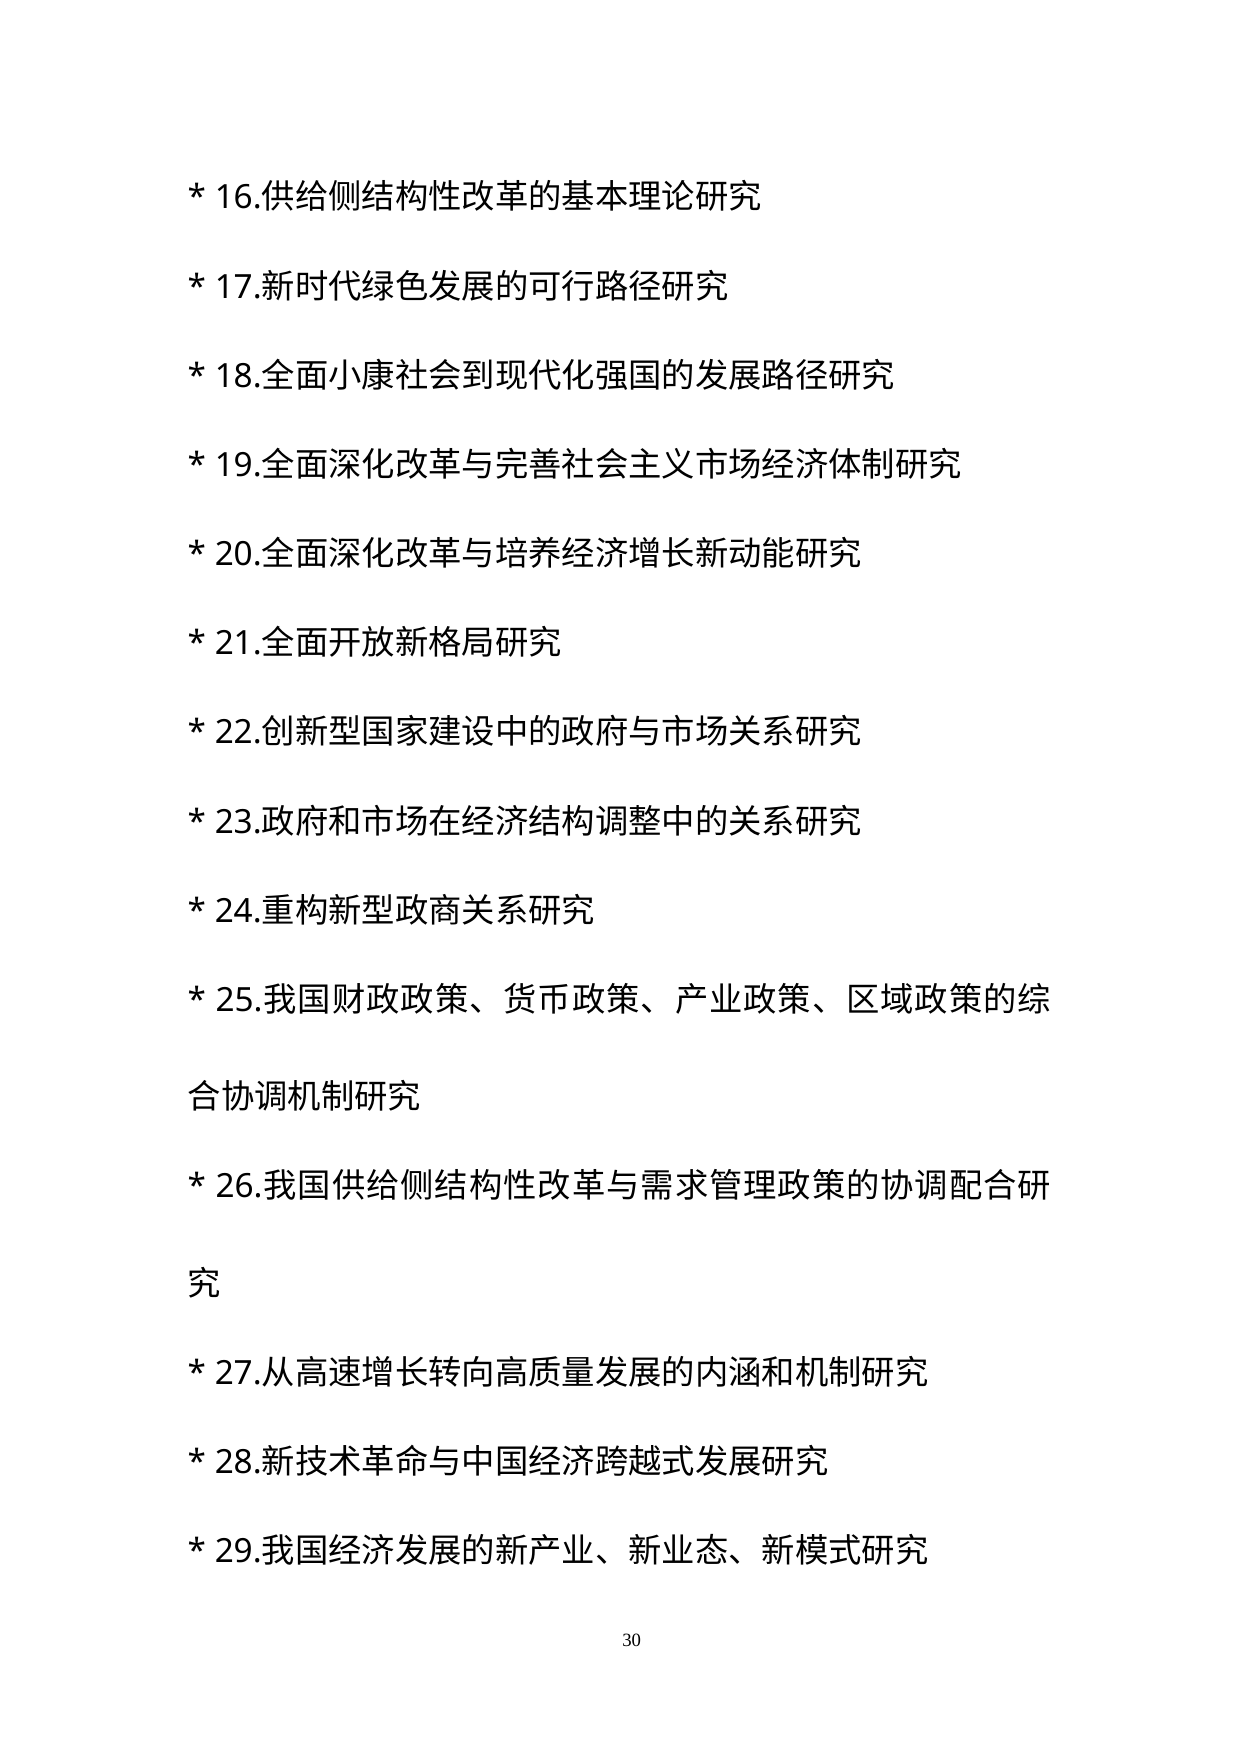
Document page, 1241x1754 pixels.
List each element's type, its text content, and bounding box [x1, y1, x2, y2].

text * 19.全面深化改革与完善社会主义市场经济体制研究 [187, 429, 1053, 494]
text * 28.新技术革命与中国经济跨越式发展研究 [187, 1427, 1053, 1492]
text * 20.全面深化改革与培养经济增长新动能研究 [187, 519, 1053, 584]
text * 21.全面开放新格局研究 [187, 608, 1053, 673]
text * 18.全面小康社会到现代化强国的发展路径研究 [187, 340, 1053, 405]
text * 16.供给侧结构性改革的基本理论研究 [187, 162, 1053, 227]
text * 29.我国经济发展的新产业、新业态、新模式研究 [187, 1516, 1053, 1581]
text * 17.新时代绿色发展的可行路径研究 [187, 251, 1053, 316]
text * 23.政府和市场在经济结构调整中的关系研究 [187, 786, 1053, 851]
text * 25.我国财政政策、货币政策、产业政策、区域政策的综合协调机制研究 [187, 964, 1053, 1127]
text * 22.创新型国家建设中的政府与市场关系研究 [187, 697, 1053, 762]
text * 24.重构新型政商关系研究 [187, 875, 1053, 940]
text * 27.从高速增长转向高质量发展的内涵和机制研究 [187, 1338, 1053, 1403]
text * 26.我国供给侧结构性改革与需求管理政策的协调配合研究 [187, 1151, 1053, 1313]
